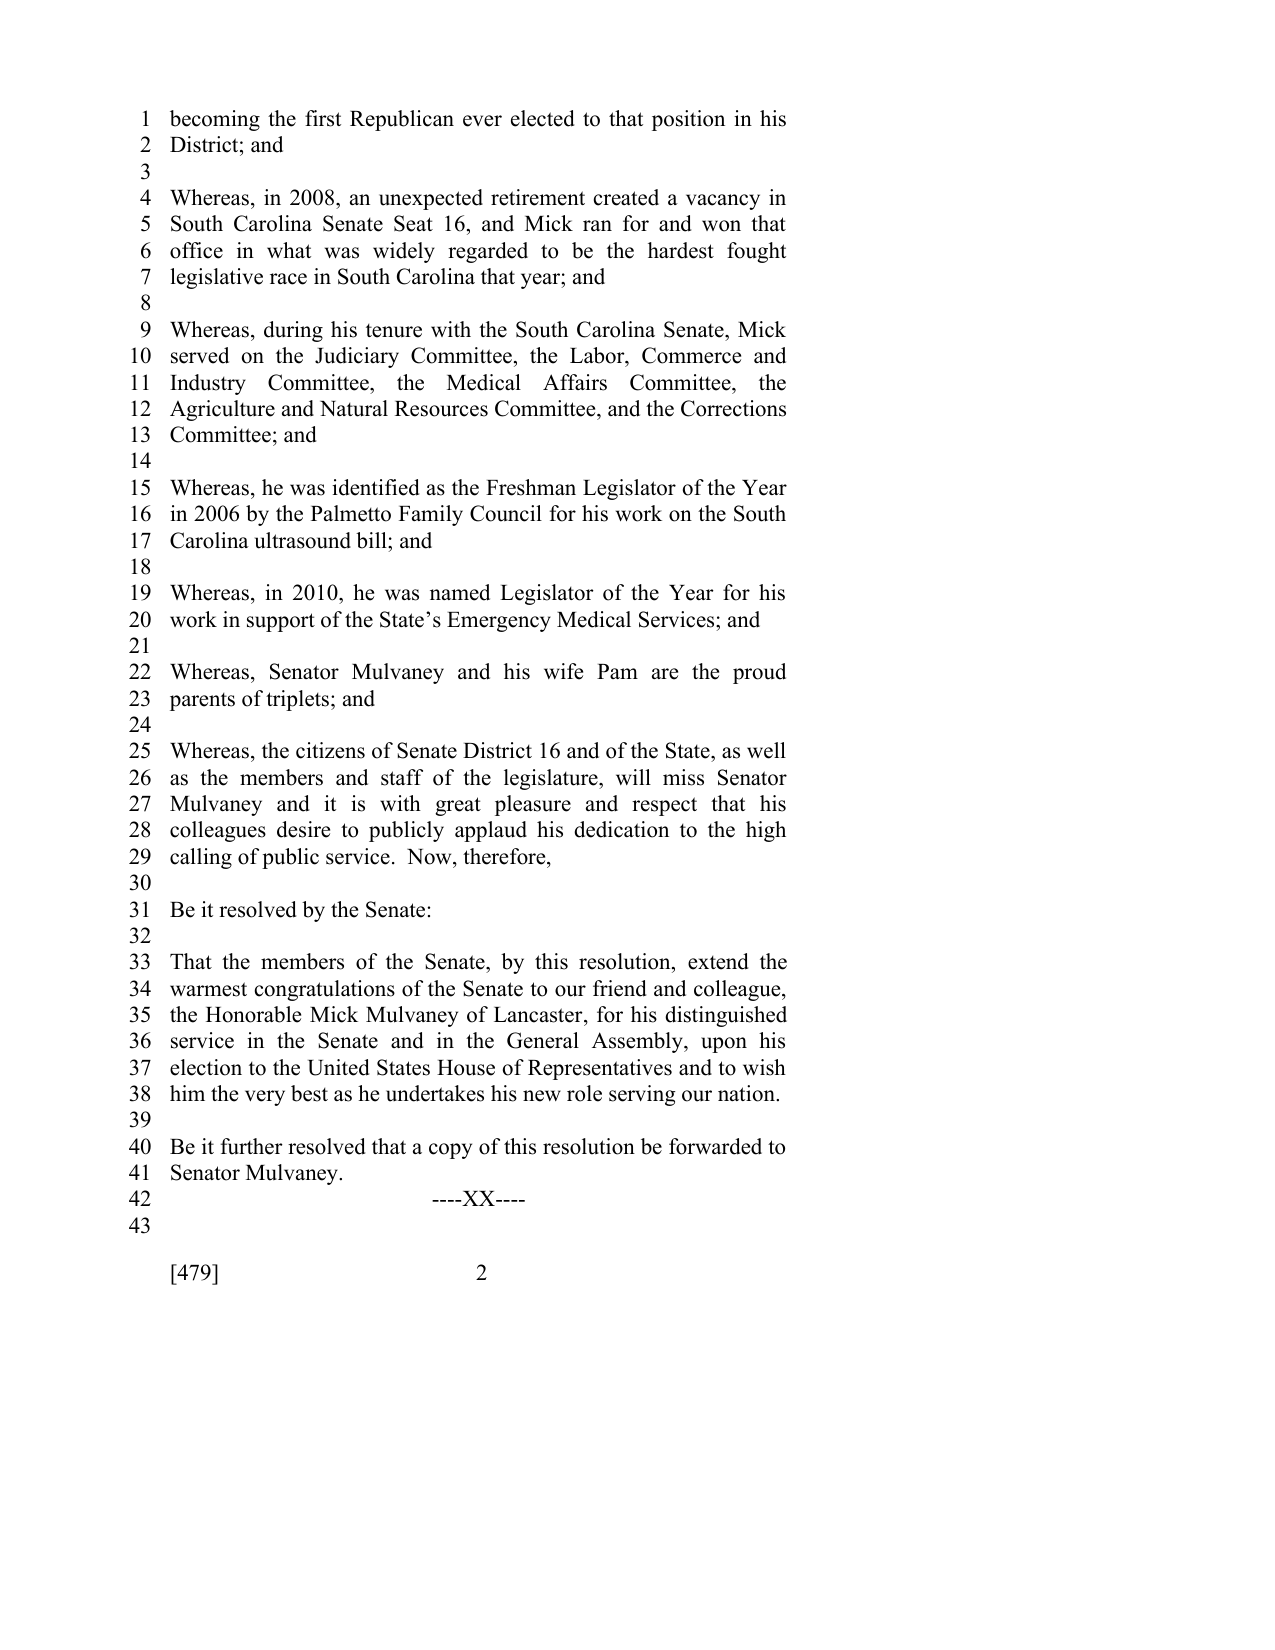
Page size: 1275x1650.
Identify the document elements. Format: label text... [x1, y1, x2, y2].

text Whereas, in 2008, an unexpected retirement created a vacancy in South Carolina Senate Seat 16, and Mick ran for and won that office in what was widely regarded to be the hardest fought legislative race in South Carolina that year; and [169, 184, 787, 289]
text Be it resolved by the Senate: [169, 896, 787, 922]
text Be it further resolved that a copy of this resolution be forwarded to Senator Mulvaney. [169, 1133, 787, 1186]
text Whereas, he was identified as the Freshman Legislator of the Year in 2006 by the Palmetto Family Council for his work on the South Carolina ultrasound bill; and [169, 474, 787, 553]
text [169, 105, 787, 158]
text Whereas, the citizens of Senate District 16 and of the State, as well as the members and staff of the legislature, will miss Senator Mulvaney and it is with great pleasure and respect that his colleagues desire to publicly applaud his dedication to the high calling of public service. Now, therefore, [169, 737, 787, 869]
text Whereas, in 2010, he was named Legislator of the Year for his work in support of the State’s Emergency Medical Services; and [169, 579, 787, 632]
text Whereas, during his tenure with the South Carolina Senate, Mick served on the Judiciary Committee, the Labor, Commerce and Industry Committee, the Medical Affairs Committee, the Agriculture and Natural Resources Committee, and the Corrections Committee; and [169, 316, 787, 448]
text Whereas, Senator Mulvaney and his wife Pam are the proud parents of triplets; and [169, 658, 787, 711]
text ----XX---- [169, 1186, 787, 1212]
text That the members of the Senate, by this resolution, extend the warmest congratulations of the Senate to our friend and colleague, the Honorable Mick Mulvaney of Lancaster, for his distinguished service in the Senate and in the General Assembly, upon his election to the United States House of Representatives and to wish him the very best as he undertakes his new role serving our nation. [169, 948, 787, 1106]
